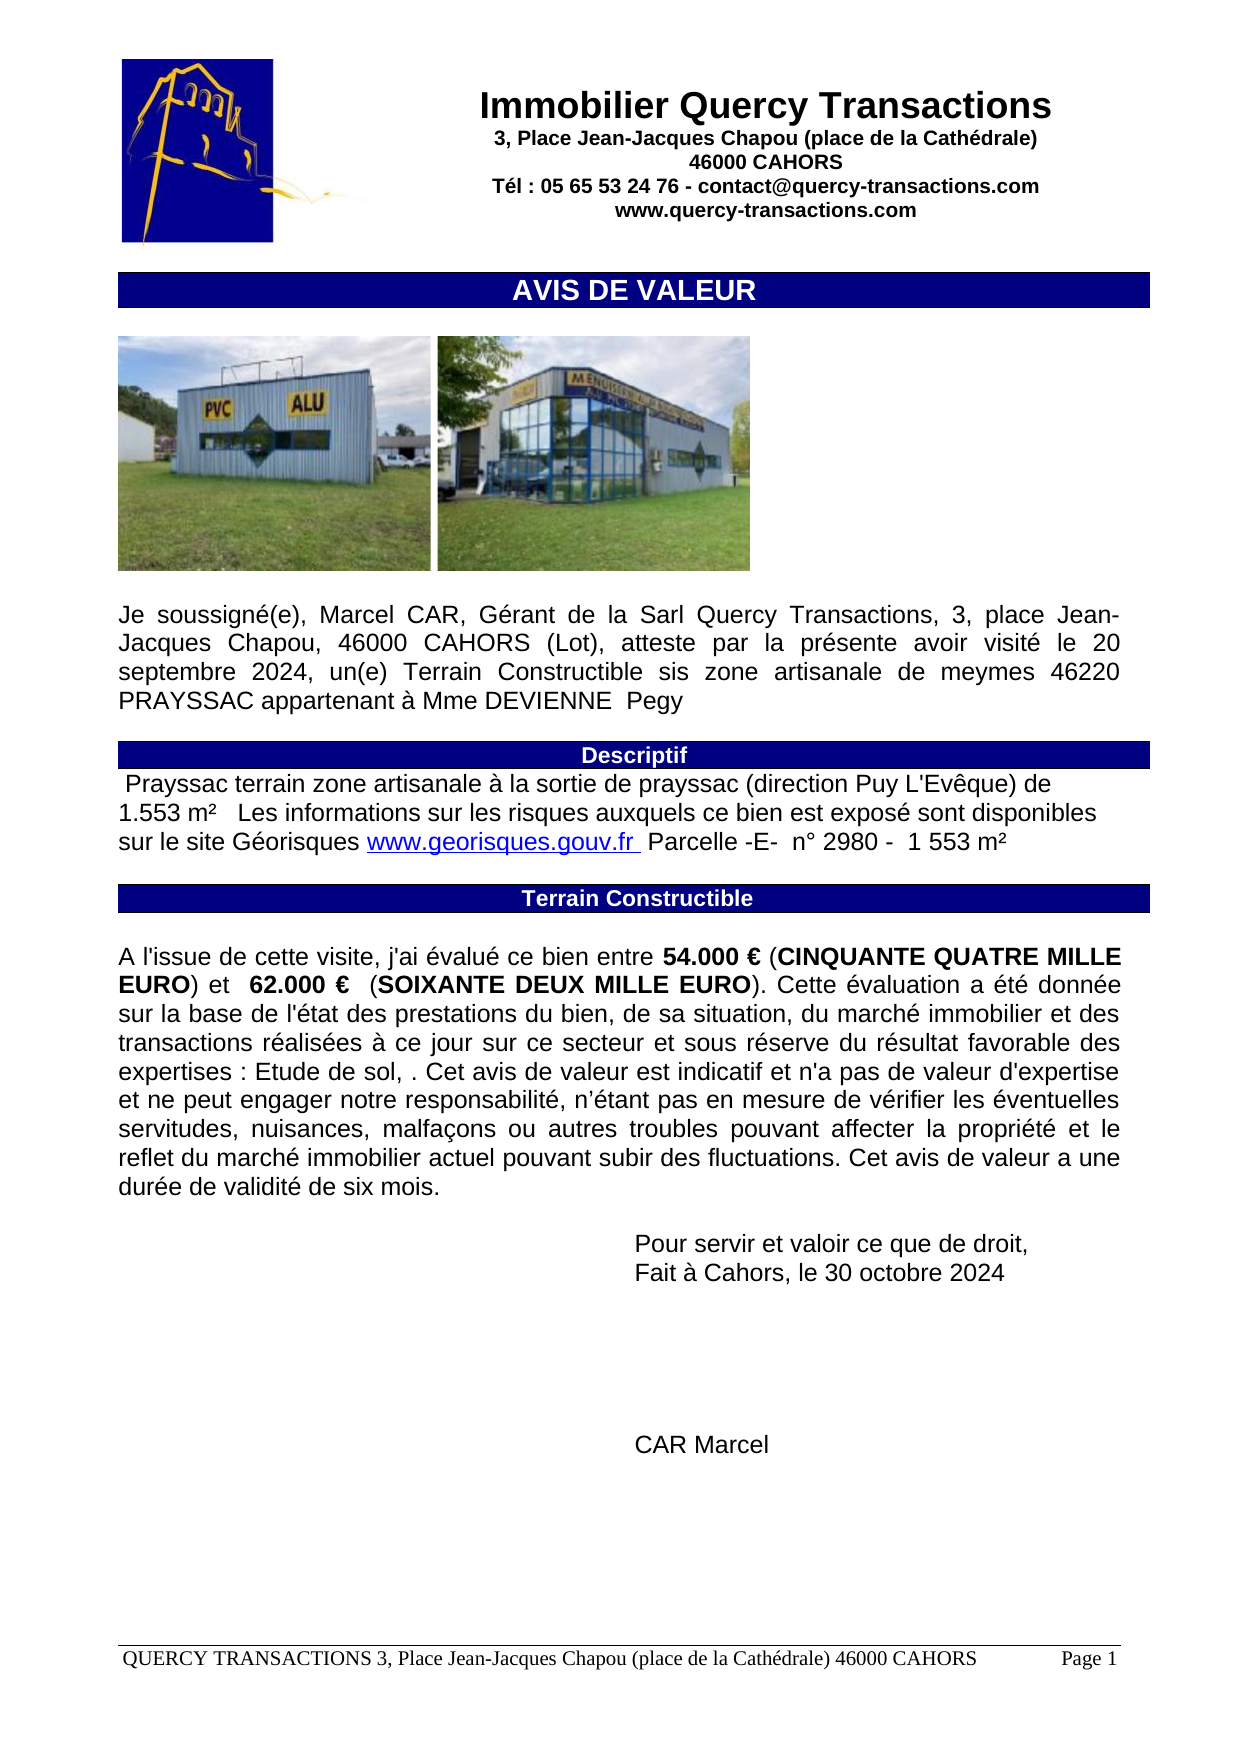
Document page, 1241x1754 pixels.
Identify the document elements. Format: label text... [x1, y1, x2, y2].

table_header Descriptif [118, 742, 1150, 768]
text A l'issue de cette visite, j'ai évalué ce bien entre 54.000 € (CINQUANTE QUATRE MILLE EURO) et 62.000 € (SOIXANTE DEUX MILLE EURO). Cette évaluation a été donnée sur la base de l'état des prestations du bien, de sa situation, du marché immobilier et des transactions réalisées à ce jour sur ce secteur et sous réserve du résultat favorable des expertises : Etude de sol, . Cet avis de valeur est indicatif et n'a pas de valeur d'expertise et ne peut engager notre responsabilité, n’étant pas en mesure de vérifier les éventuelles servitudes, nuisances, malfaçons ou autres troubles pouvant affecter la propriété et le reflet du marché immobilier actuel pouvant subir des fluctuations. Cet avis de valeur a une durée de validité de six mois. [118, 942, 1122, 1200]
text Prayssac terrain zone artisanale à la sortie de prayssac (direction Puy L'Evêque) de 1.553 m² Les informations sur les risques auxquels ce bien est exposé sont disponibles sur le site Géorisques www.georisques.gouv.fr Parcelle -E- n° 2980 - 1 553 m² [118, 769, 1122, 856]
picture [437, 336, 750, 571]
table_header Terrain Constructible [118, 885, 1150, 912]
picture [121, 59, 368, 249]
table_header AVIS DE VALEUR [118, 273, 1150, 307]
text CAR Marcel [118, 1430, 1122, 1459]
text Fait à Cahors, le 30 octobre 2024 [118, 1258, 1122, 1287]
picture [118, 336, 431, 571]
text Je soussigné(e), Marcel CAR, Gérant de la Sarl Quercy Transactions, 3, place Jean-Jacques Chapou, 46000 CAHORS (Lot), atteste par la présente avoir visité le 20 septembre 2024, un(e) Terrain Constructible sis zone artisanale de meymes 46220 PRAYSSAC appartenant à Mme DEVIENNE Pegy [118, 599, 1122, 714]
text Pour servir et valoir ce que de droit, [118, 1229, 1122, 1258]
